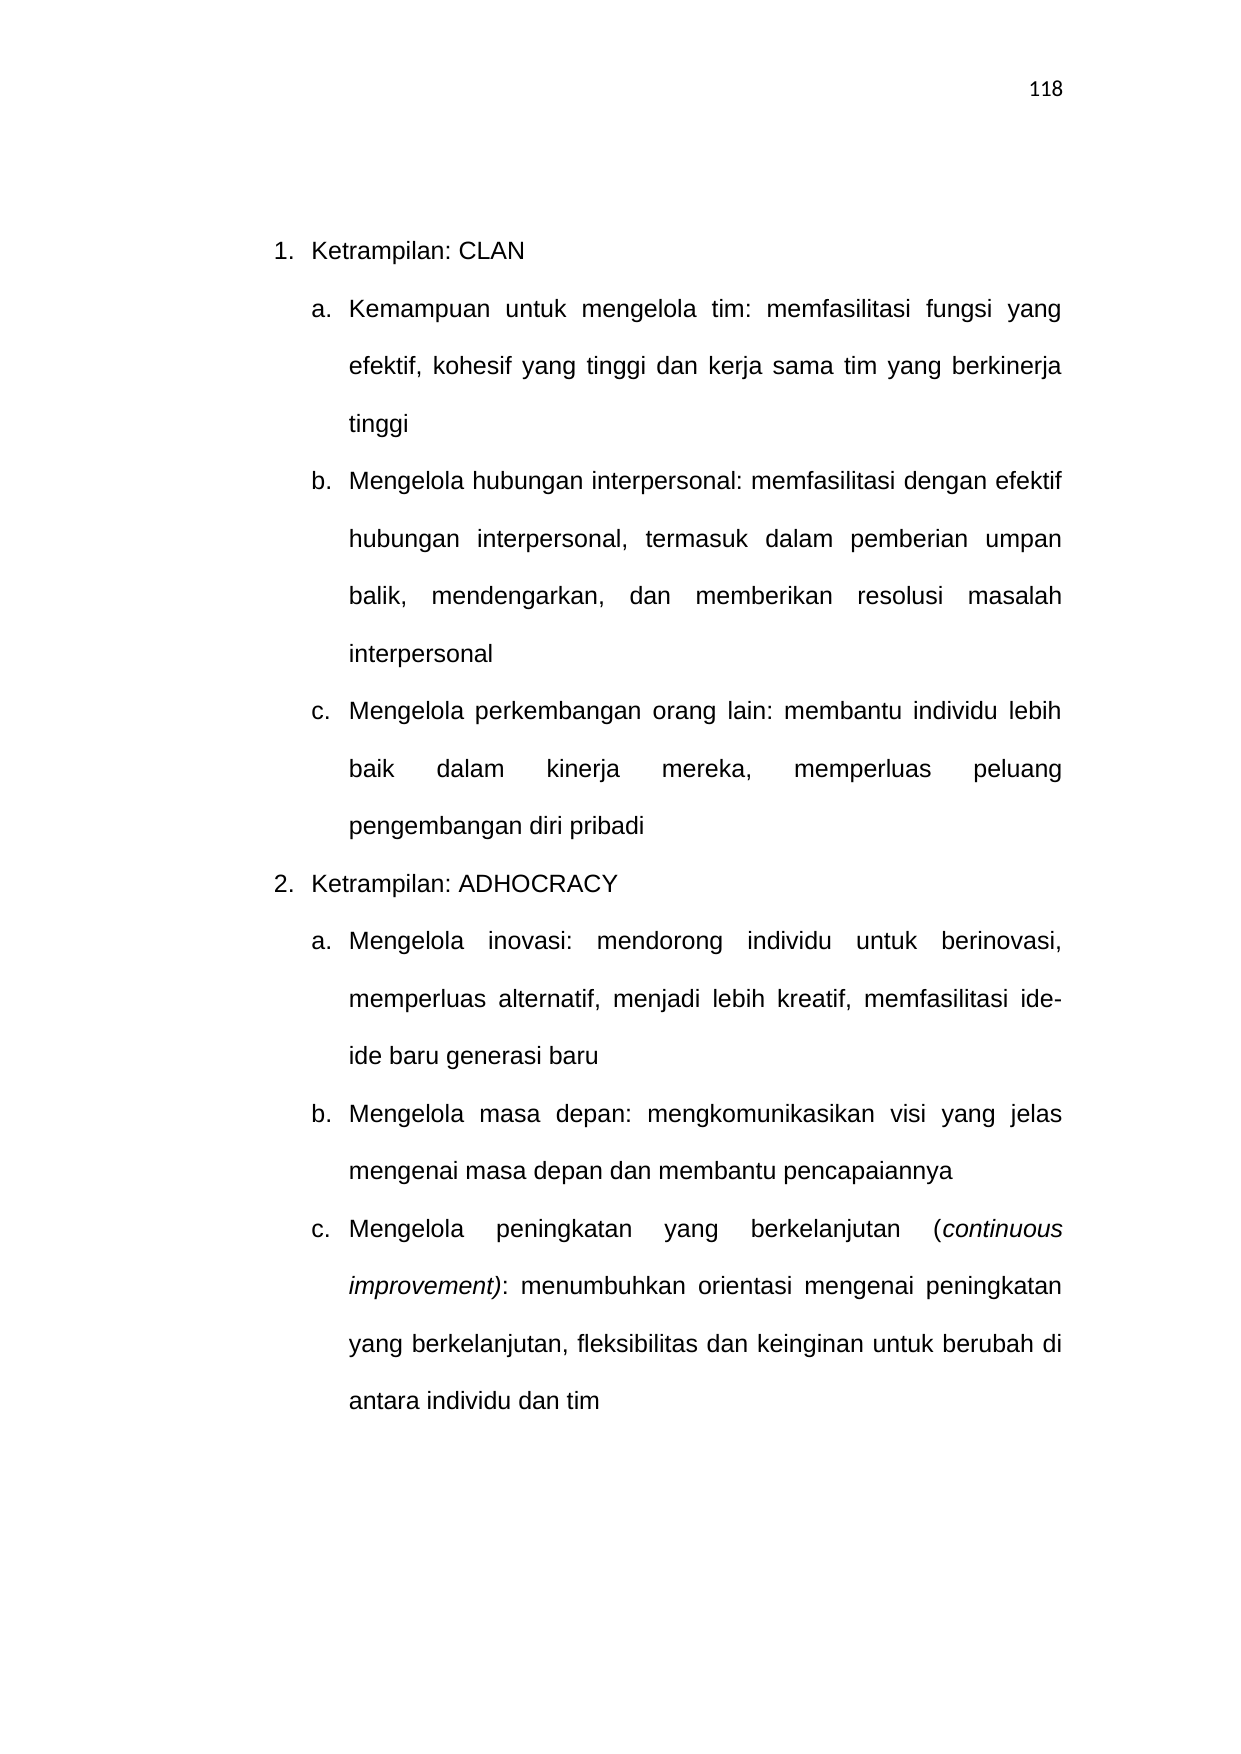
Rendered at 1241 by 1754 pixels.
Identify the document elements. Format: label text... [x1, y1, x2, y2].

list Ketrampilan: CLAN [274, 236, 1063, 265]
list Mengelola masa depan: mengkomunikasikan visi yang jelas mengenai masa depan dan membantu pencapaiannya [311, 1099, 1063, 1185]
list Ketrampilan: ADHOCRACY [274, 869, 1063, 897]
list Mengelola inovasi: mendorong individu untuk berinovasi, memperluas alternatif, menjadi lebih kreatif, memfasilitasi ide-ide baru generasi baru [311, 926, 1063, 1070]
list Kemampuan untuk mengelola tim: memfasilitasi fungsi yang efektif, kohesif yang tinggi dan kerja sama tim yang berkinerja tinggi [311, 294, 1063, 437]
list Mengelola perkembangan orang lain: membantu individu lebih baik dalam kinerja mereka, memperluas peluang pengembangan diri pribadi [311, 696, 1063, 840]
list Mengelola hubungan interpersonal: memfasilitasi dengan efektif hubungan interpersonal, termasuk dalam pemberian umpan balik, mendengarkan, dan memberikan resolusi masalah interpersonal [311, 466, 1063, 667]
list Mengelola peningkatan yang berkelanjutan (continuous improvement): menumbuhkan orientasi mengenai peningkatan yang berkelanjutan, fleksibilitas dan keinginan untuk berubah di antara individu dan tim [311, 1214, 1063, 1415]
